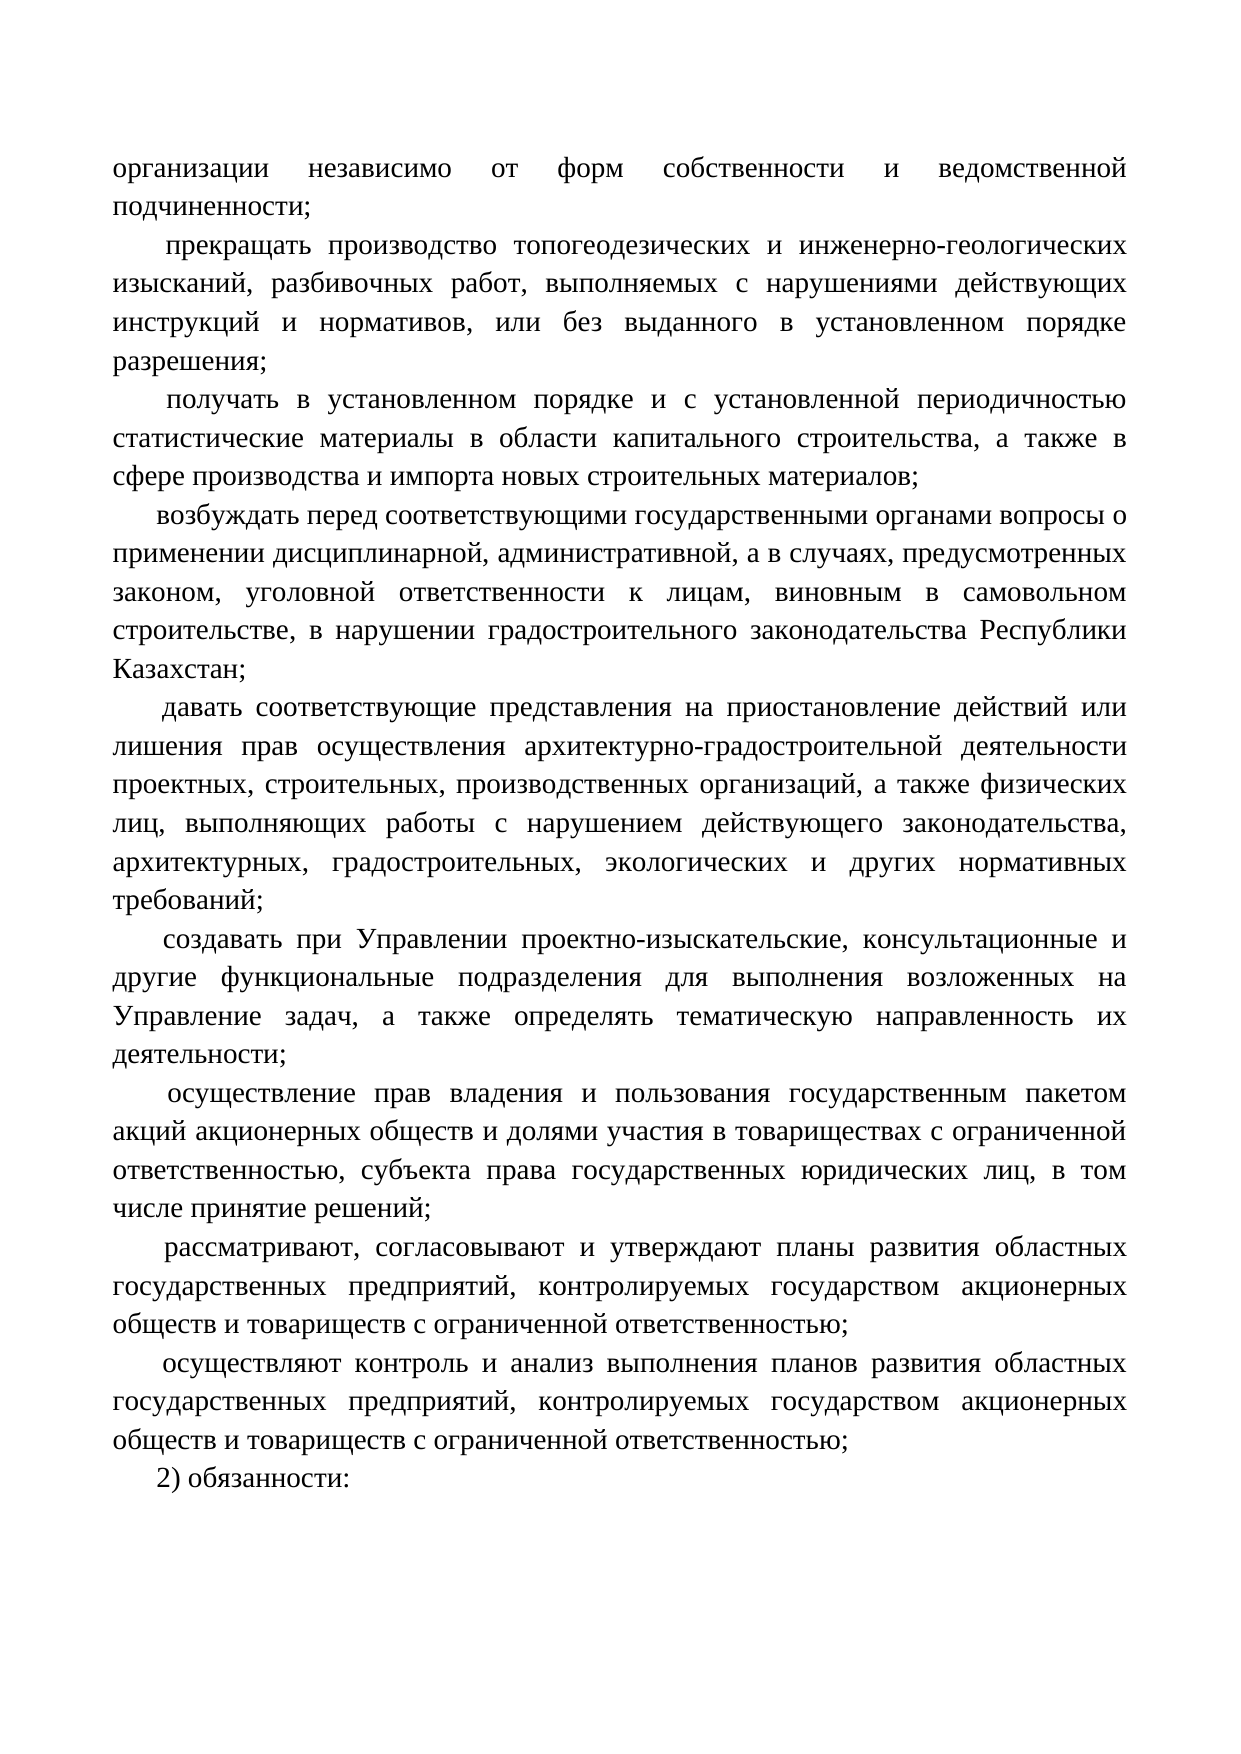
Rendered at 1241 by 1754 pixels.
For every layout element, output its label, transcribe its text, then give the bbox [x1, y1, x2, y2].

text создавать при Управлении проектно-изыскательские, консультационные и другие функциональные подразделения для выполнения возложенных на Управление задач, а также определять тематическую направленность их деятельности; [112, 921, 1128, 1070]
text осуществляют контроль и анализ выполнения планов развития областных государственных предприятий, контролируемых государством акционерных обществ и товариществ с ограниченной ответственностью; [112, 1345, 1128, 1455]
text давать соответствующие представления на приостановление действий или лишения прав осуществления архитектурно-градостроительной деятельности проектных, строительных, производственных организаций, а также физических лиц, выполняющих работы с нарушением действующего законодательства, архитектурных, градостроительных, экологических и других нормативных требований; [112, 689, 1128, 916]
text возбуждать перед соответствующими государственными органами вопросы о применении дисциплинарной, административной, а в случаях, предусмотренных законом, уголовной ответственности к лицам, виновным в самовольном строительстве, в нарушении градостроительного законодательства Республики Казахстан; [112, 497, 1128, 684]
text 2) обязанности: [112, 1460, 1128, 1494]
text получать в установленном порядке и с установленной периодичностью статистические материалы в области капитального строительства, а также в сфере производства и импорта новых строительных материалов; [112, 381, 1128, 492]
text прекращать производство топогеодезических и инженерно-геологических изысканий, разбивочных работ, выполняемых с нарушениями действующих инструкций и нормативов, или без выданного в установленном порядке разрешения; [112, 227, 1128, 376]
text рассматривают, согласовывают и утверждают планы развития областных государственных предприятий, контролируемых государством акционерных обществ и товариществ с ограниченной ответственностью; [112, 1229, 1128, 1340]
text осуществление прав владения и пользования государственным пакетом акций акционерных обществ и долями участия в товариществах с ограниченной ответственностью, субъекта права государственных юридических лиц, в том числе принятие решений; [112, 1075, 1128, 1224]
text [112, 150, 1128, 222]
